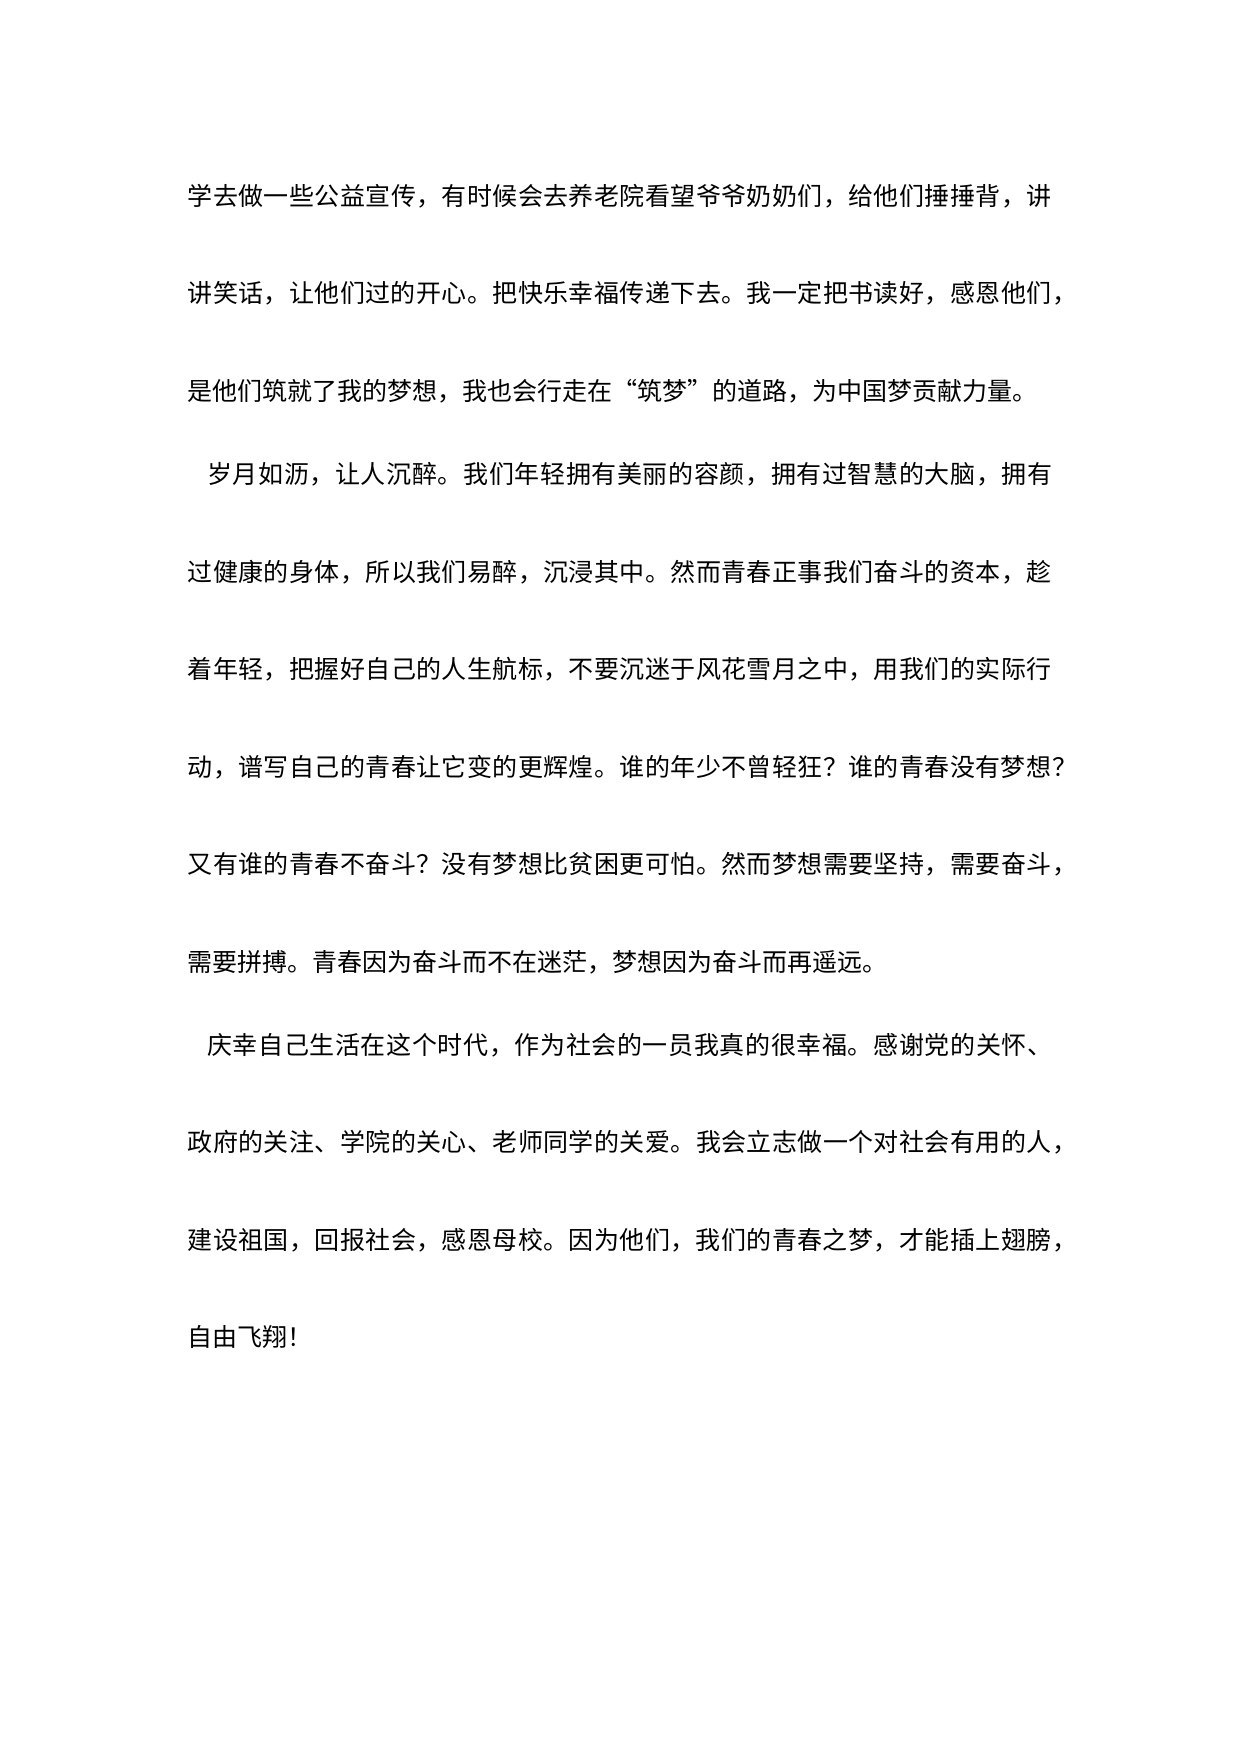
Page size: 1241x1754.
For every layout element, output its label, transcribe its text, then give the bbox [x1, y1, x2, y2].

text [187, 162, 1053, 422]
text 庆幸自己生活在这个时代，作为社会的一员我真的很幸福。感谢党的关怀、政府的关注、学院的关心、老师同学的关爱。我会立志做一个对社会有用的人，建设祖国，回报社会，感恩母校。因为他们，我们的青春之梦，才能插上翅膀，自由飞翔！ [187, 1011, 1053, 1368]
text 岁月如沥，让人沉醉。我们年轻拥有美丽的容颜，拥有过智慧的大脑，拥有过健康的身体，所以我们易醉，沉浸其中。然而青春正事我们奋斗的资本，趁着年轻，把握好自己的人生航标，不要沉迷于风花雪月之中，用我们的实际行动，谱写自己的青春让它变的更辉煌。谁的年少不曾轻狂？谁的青春没有梦想？又有谁的青春不奋斗？没有梦想比贫困更可怕。然而梦想需要坚持，需要奋斗，需要拼搏。青春因为奋斗而不在迷茫，梦想因为奋斗而再遥远。 [187, 440, 1053, 993]
